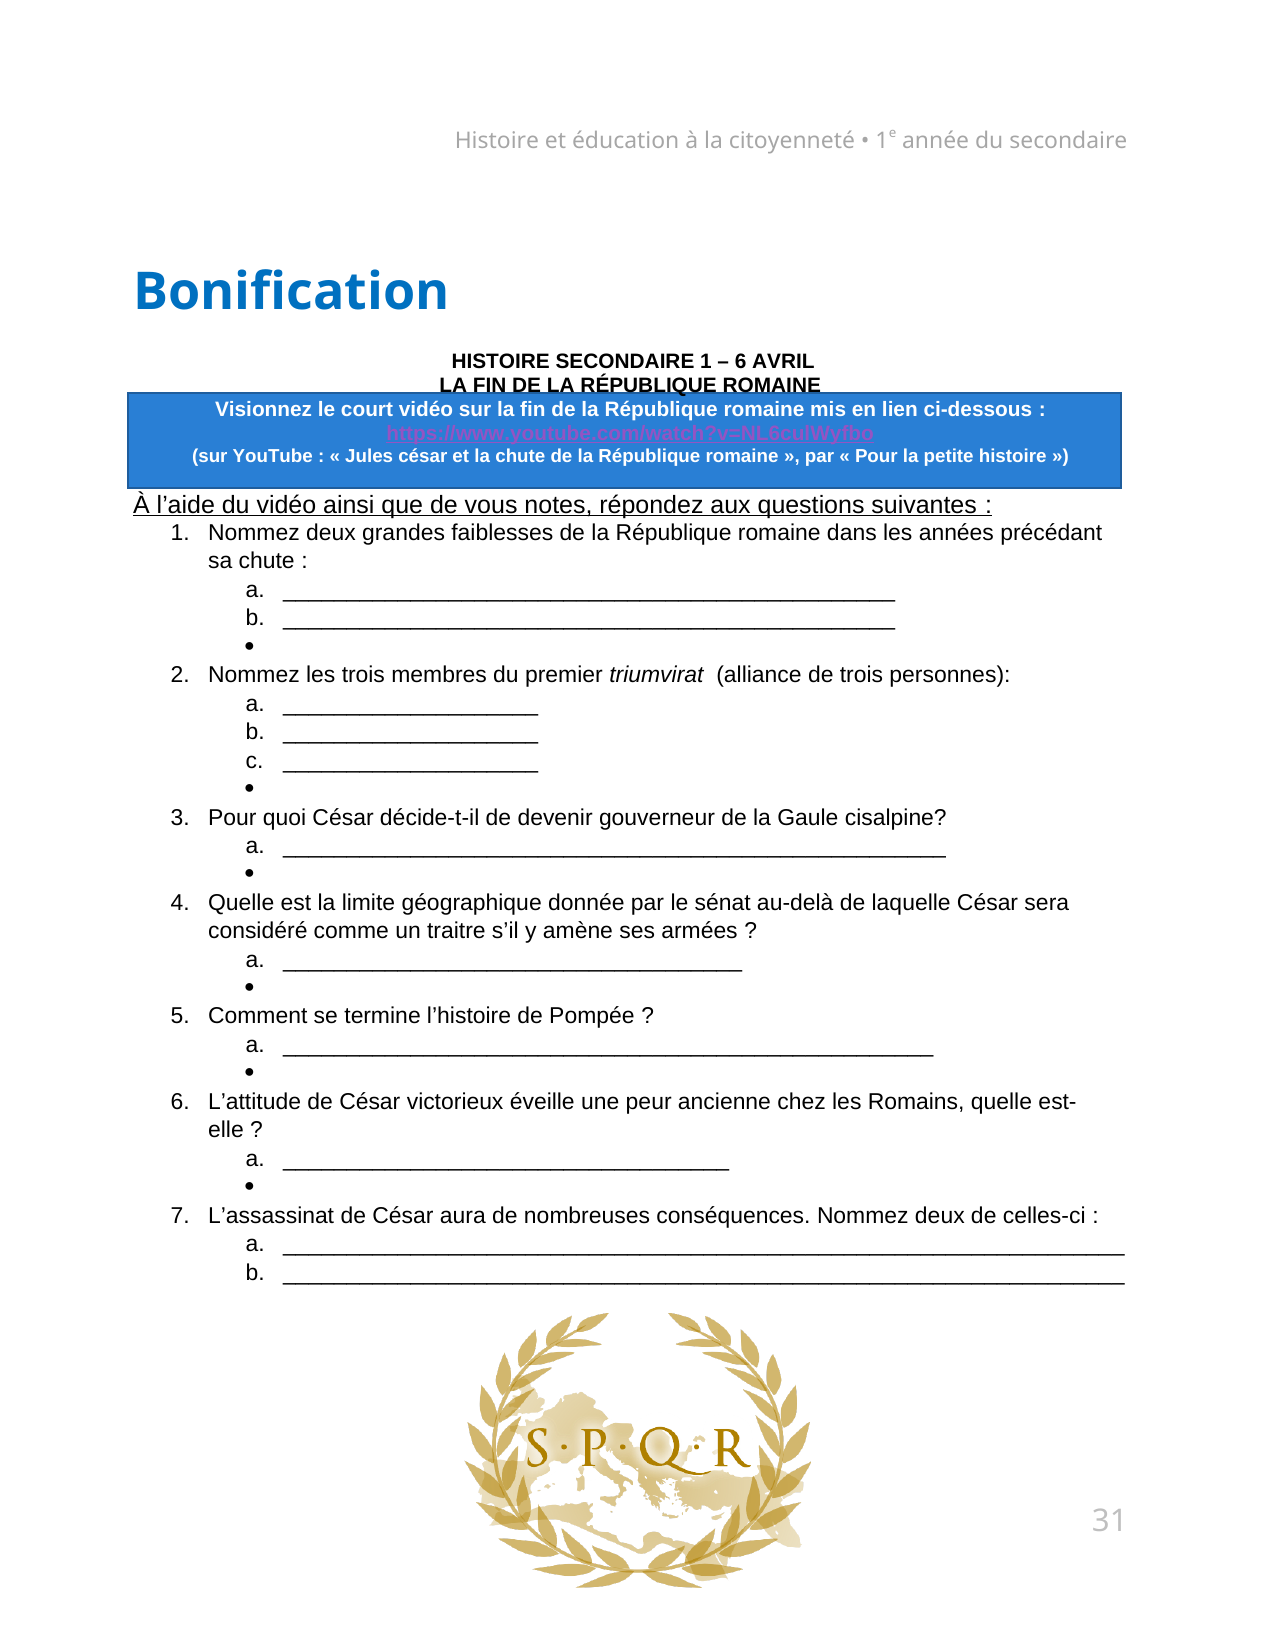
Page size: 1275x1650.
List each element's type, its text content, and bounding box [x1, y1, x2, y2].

list Comment se termine l’histoire de Pompée ? [170, 1002, 1127, 1029]
list ___________________________________ [245, 1145, 1127, 1171]
text Bonification [133, 254, 1127, 325]
picture [464, 1313, 811, 1588]
text À l’aide du vidéo ainsi que de vous notes, répondez aux questions suivantes : [133, 490, 1127, 519]
text https://www.youtube.com/watch?v=NL6culWyfbo [133, 421, 1127, 445]
text Visionnez le court vidéo sur la fin de la République romaine mis en lien ci-dessous : [133, 397, 1127, 421]
list ____________________________________ [245, 946, 1127, 972]
list __________________________________________________________________ [245, 1258, 1127, 1285]
list __________________________________________________________________ [245, 1230, 1127, 1256]
list ____________________ [245, 690, 1127, 716]
list Pour quoi César décide-t-il de devenir gouverneur de la Gaule cisalpine? [170, 803, 1127, 830]
list L’attitude de César victorieux éveille une peur ancienne chez les Romains, quelle est-elle ? [170, 1088, 1127, 1143]
text HISTOIRE SECONDAIRE 1 – 6 AVRIL LA FIN DE LA RÉPUBLIQUE ROMAINE [133, 349, 1127, 397]
list Nommez les trois membres du premier triumvirat (alliance de trois personnes): [170, 661, 1127, 688]
list ____________________ [245, 718, 1127, 744]
list Nommez deux grandes faiblesses de la République romaine dans les années précédant sa chute : [170, 519, 1127, 574]
list ___________________________________________________ [245, 1031, 1127, 1057]
list Quelle est la limite géographique donnée par le sénat au-delà de laquelle César sera considéré comme un traitre s’il y amène ses armées ? [170, 889, 1127, 943]
list L’assassinat de César aura de nombreuses conséquences. Nommez deux de celles-ci : [170, 1202, 1127, 1228]
list ____________________ [245, 747, 1127, 773]
list ________________________________________________ [245, 604, 1127, 631]
text (sur YouTube : « Jules césar et la chute de la République romaine », par « Pour la petite histoire ») [133, 445, 1127, 466]
list ________________________________________________ [245, 576, 1127, 602]
list ____________________________________________________ [245, 832, 1127, 858]
